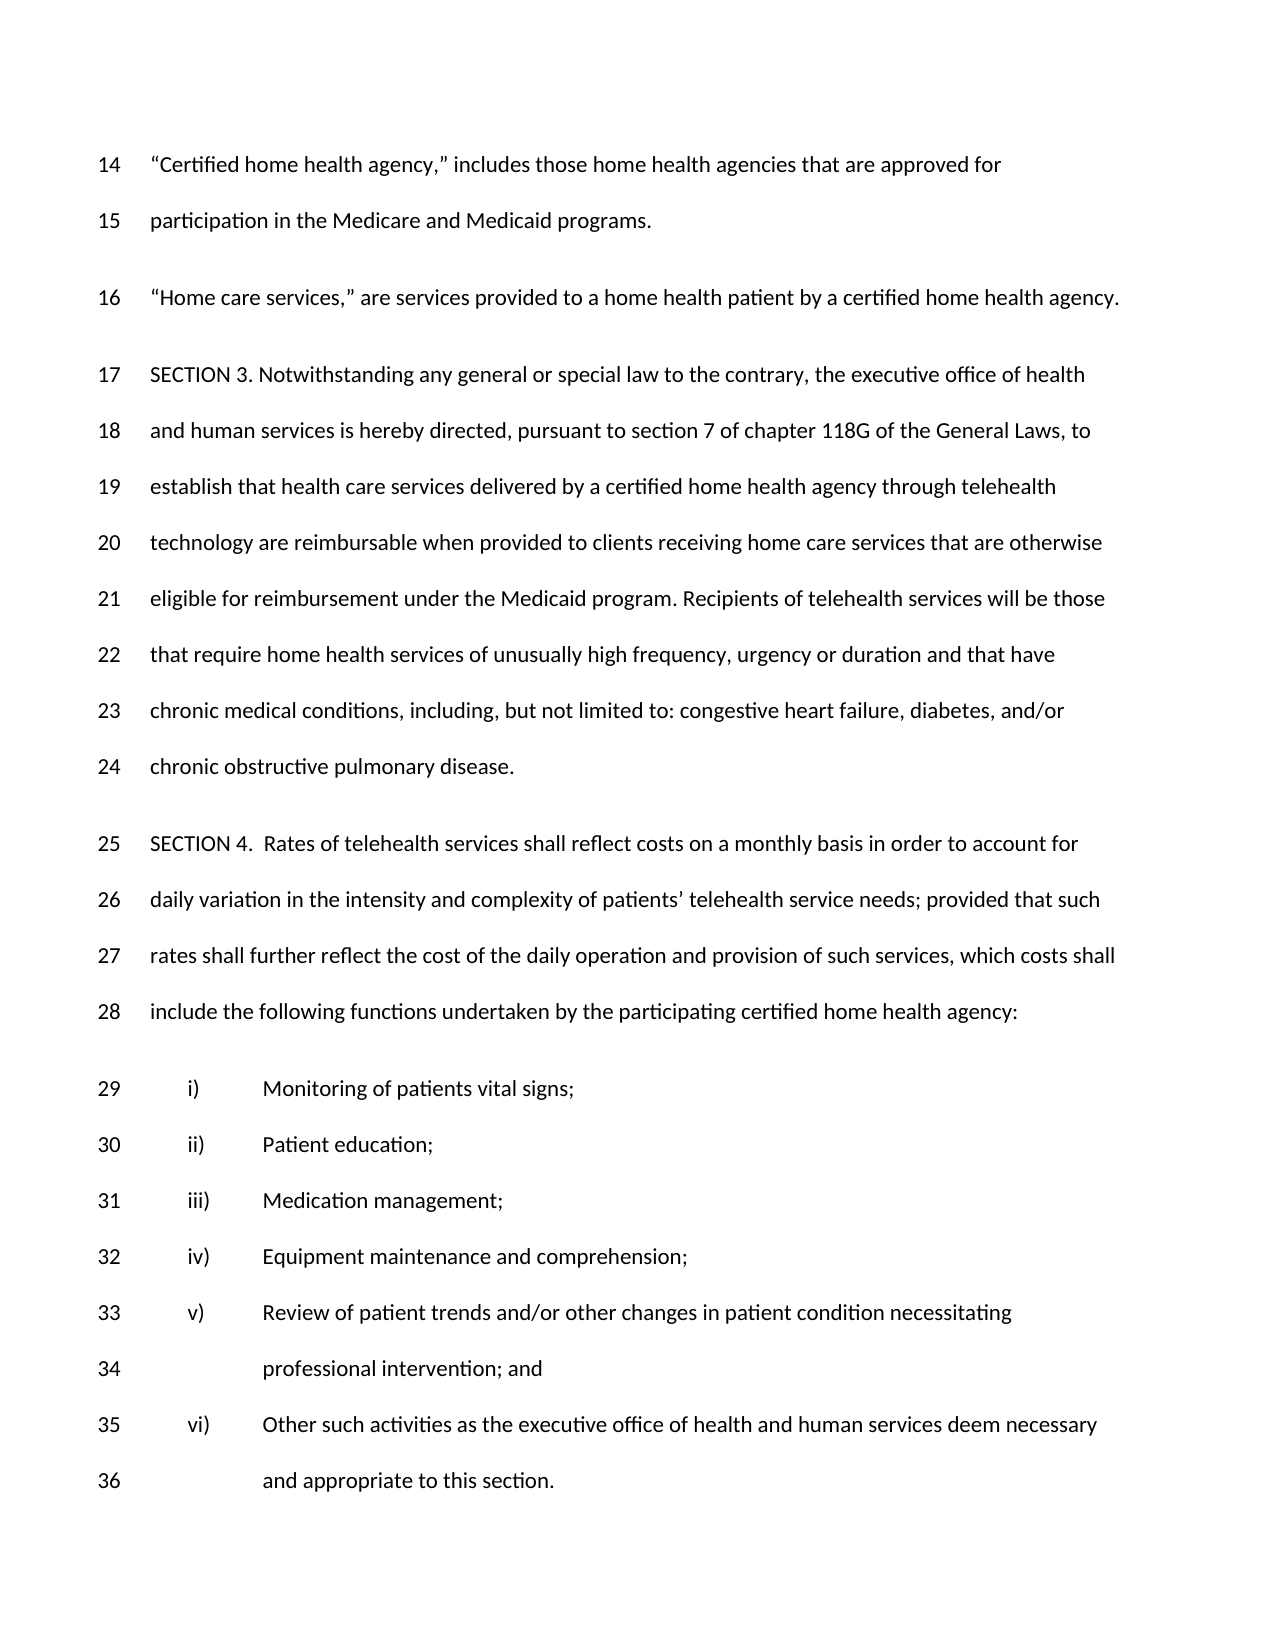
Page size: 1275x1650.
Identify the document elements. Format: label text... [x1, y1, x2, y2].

list Medication management; [187, 1186, 1125, 1214]
list Other such activities as the executive office of health and human services deem necessary and appropriate to this section. [187, 1410, 1125, 1494]
text SECTION 4. Rates of telehealth services shall reflect costs on a monthly basis in order to account for daily variation in the intensity and complexity of patients’ telehealth service needs; provided that such rates shall further reflect the cost of the daily operation and provision of such services, which costs shall include the following functions undertaken by the participating certified home health agency: [150, 829, 1125, 1025]
text “Home care services,” are services provided to a home health patient by a certified home health agency. [150, 283, 1125, 311]
list Review of patient trends and/or other changes in patient condition necessitating professional intervention; and [187, 1298, 1125, 1382]
text SECTION 3. Notwithstanding any general or special law to the contrary, the executive office of health and human services is hereby directed, pursuant to section 7 of chapter 118G of the General Laws, to establish that health care services delivered by a certified home health agency through telehealth technology are reimbursable when provided to clients receiving home care services that are otherwise eligible for reimbursement under the Medicaid program. Recipients of telehealth services will be those that require home health services of unusually high frequency, urgency or duration and that have chronic medical conditions, including, but not limited to: congestive heart failure, diabetes, and/or chronic obstructive pulmonary disease. [150, 360, 1125, 780]
list Equipment maintenance and comprehension; [187, 1242, 1125, 1270]
list Patient education; [187, 1130, 1125, 1158]
text “Certified home health agency,” includes those home health agencies that are approved for participation in the Medicare and Medicaid programs. [150, 150, 1125, 234]
list Monitoring of patients vital signs; [187, 1074, 1125, 1102]
